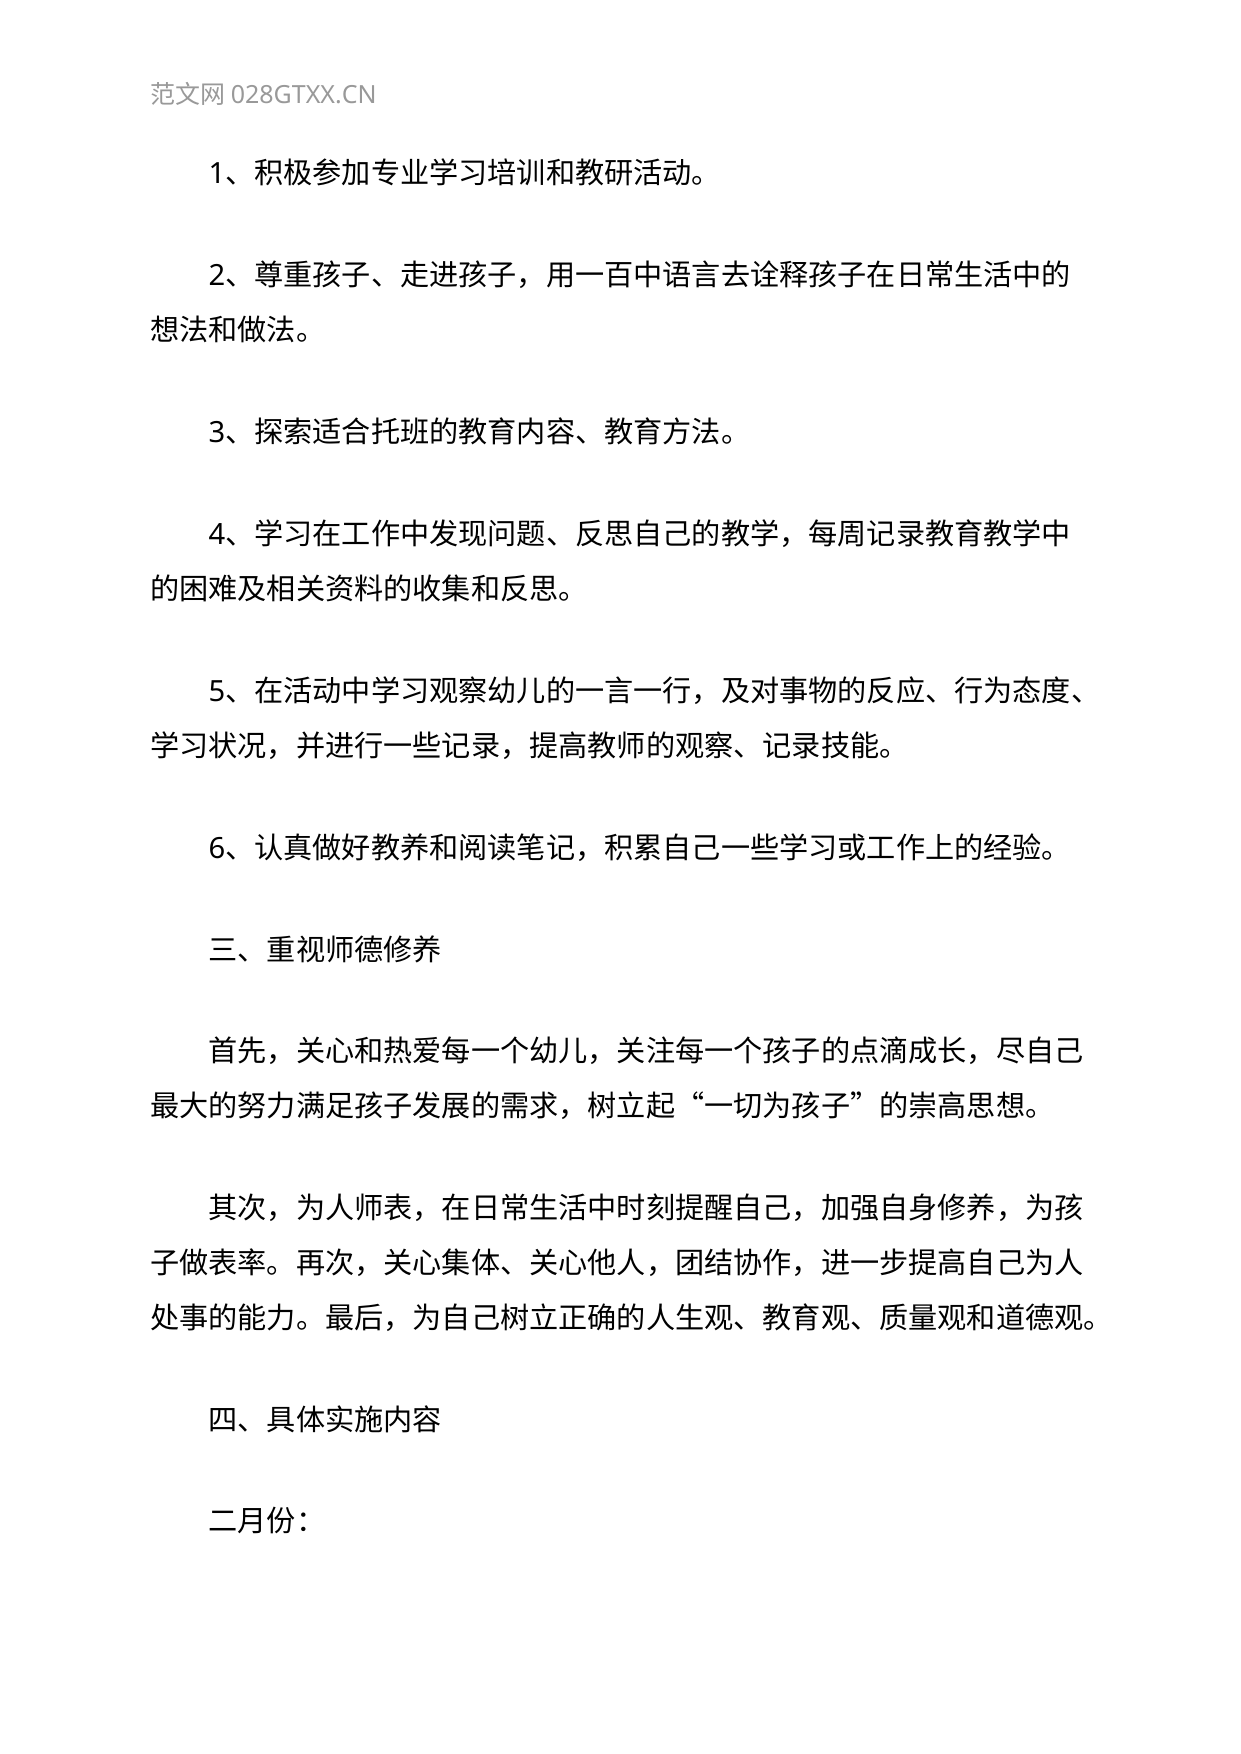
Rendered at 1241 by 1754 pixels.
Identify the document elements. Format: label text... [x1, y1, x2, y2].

text 三、重视师德修养 [150, 926, 1090, 968]
text 其次，为人师表，在日常生活中时刻提醒自己，加强自身修养，为孩子做表率。再次，关心集体、关心他人，团结协作，进一步提高自己为人处事的能力。最后，为自己树立正确的人生观、教育观、质量观和道德观。 [150, 1185, 1090, 1337]
text 4、学习在工作中发现问题、反思自己的教学，每周记录教育教学中的困难及相关资料的收集和反思。 [150, 511, 1090, 608]
text 二月份： [150, 1498, 1090, 1540]
text 首先，关心和热爱每一个幼儿，关注每一个孩子的点滴成长，尽自己最大的努力满足孩子发展的需求，树立起“一切为孩子”的崇高思想。 [150, 1028, 1090, 1125]
text 1、积极参加专业学习培训和教研活动。 [150, 150, 1090, 192]
text 3、探索适合托班的教育内容、教育方法。 [150, 409, 1090, 451]
text 四、具体实施内容 [150, 1396, 1090, 1438]
text 6、认真做好教养和阅读笔记，积累自己一些学习或工作上的经验。 [150, 824, 1090, 867]
text 2、尊重孩子、走进孩子，用一百中语言去诠释孩子在日常生活中的想法和做法。 [150, 252, 1090, 349]
text 5、在活动中学习观察幼儿的一言一行，及对事物的反应、行为态度、学习状况，并进行一些记录，提高教师的观察、记录技能。 [150, 667, 1090, 765]
